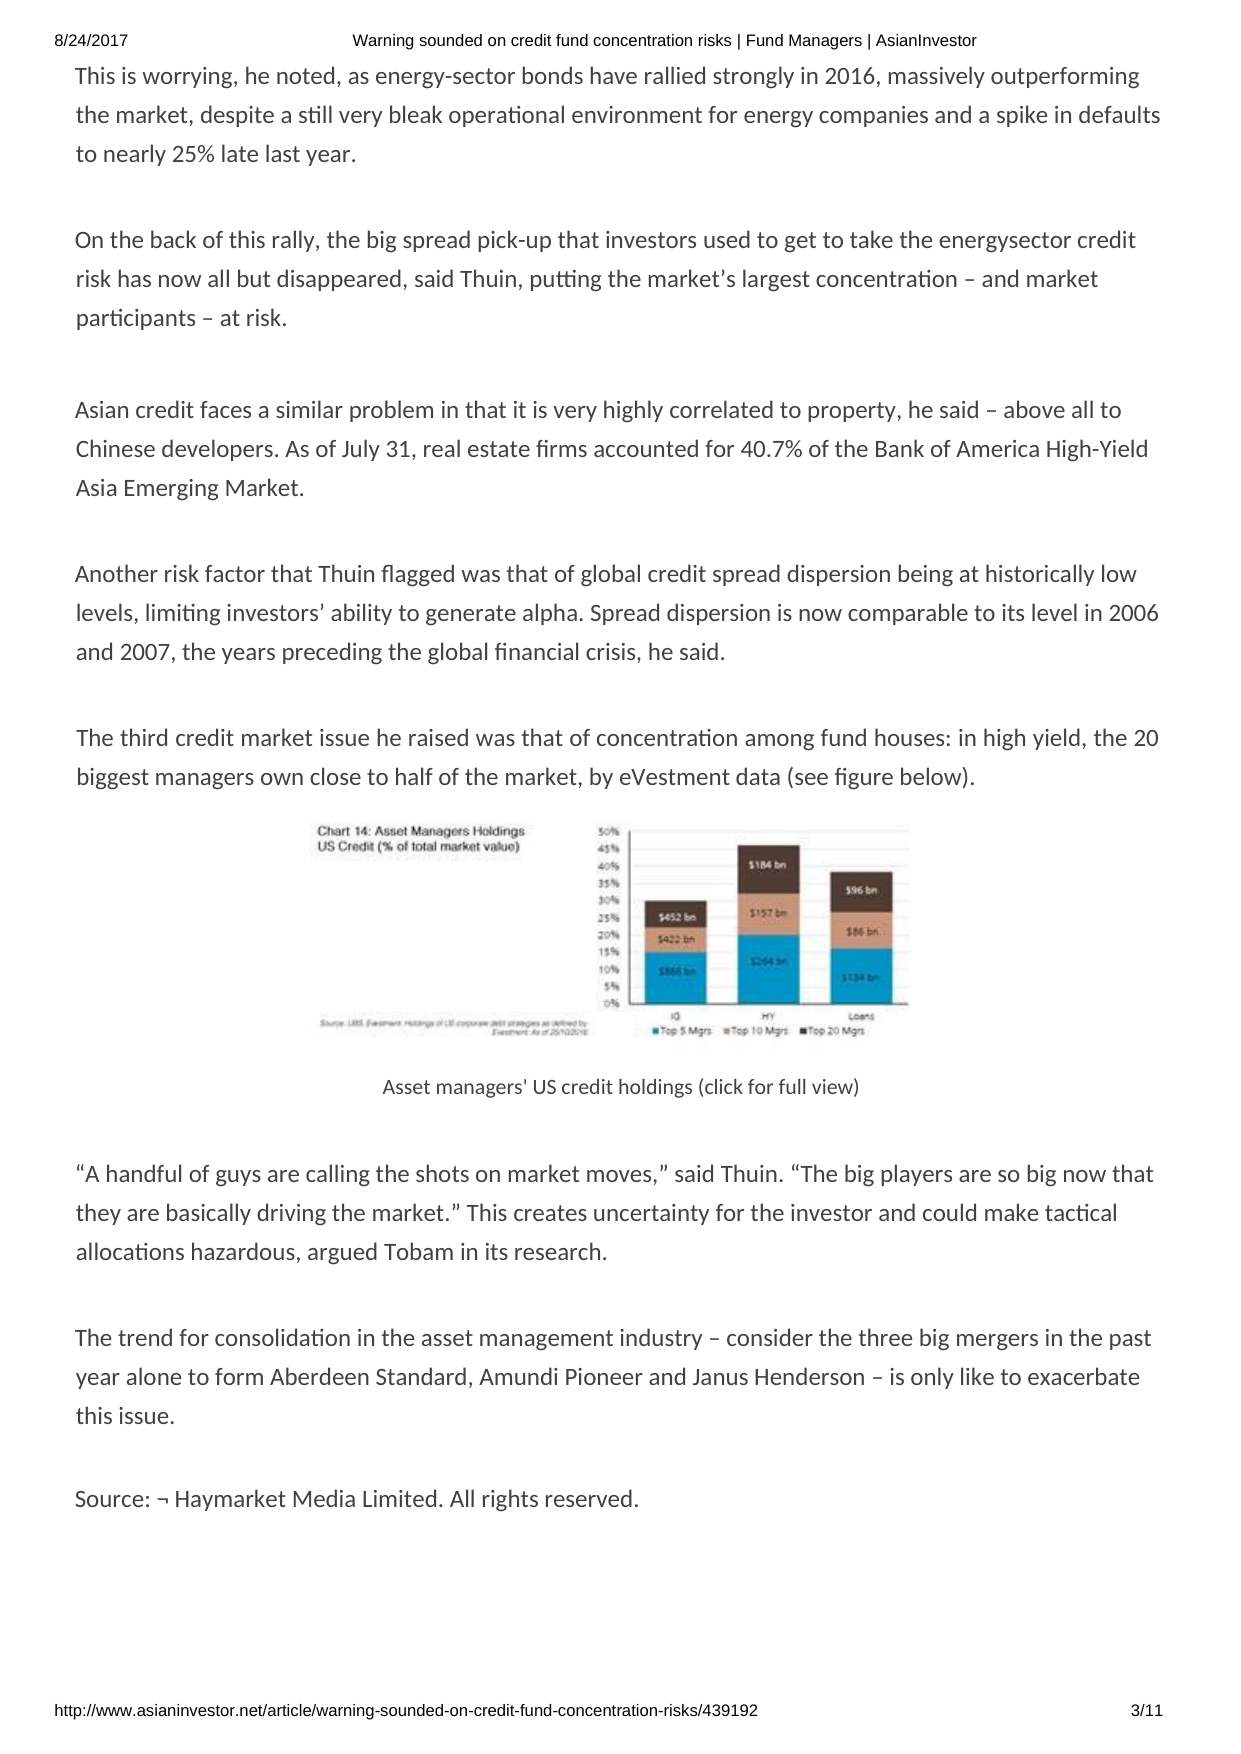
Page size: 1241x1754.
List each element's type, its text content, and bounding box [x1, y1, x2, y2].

text Asian credit faces a similar problem in that it is very highly correlated to property, he said – above all to Chinese developers. As of July 31, real estate firms accounted for 40.7% of the Bank of America High-Yield Asia Emerging Market. [74, 394, 1164, 503]
text This is worrying, he noted, as energy-sector bonds have rallied strongly in 2016, massively outperforming the market, despite a still very bleak operational environment for energy companies and a spike in defaults to nearly 25% late last year. [74, 60, 1164, 169]
text The third credit market issue he raised was that of concentration among fund houses: in high yield, the 20 biggest managers own close to half of the market, by eVestment data (see figure below). [76, 722, 1161, 791]
text Asset managers' US credit holdings (click for full view) [78, 1073, 1164, 1100]
picture [308, 811, 935, 1059]
text On the back of this rally, the big spread pick-up that investors used to get to take the energysector credit risk has now all but disappeared, said Thuin, putting the market’s largest concentration – and market participants – at risk. [74, 224, 1164, 333]
text The trend for consolidation in the asset management industry – consider the three big mergers in the past year alone to form Aberdeen Standard, Amundi Pioneer and Janus Henderson – is only like to exacerbate this issue. [74, 1322, 1164, 1431]
text “A handful of guys are calling the shots on market moves,” said Thuin. “The big players are so big now that they are basically driving the market.” This creates uncertainty for the investor and could make tactical allocations hazardous, argued Tobam in its research. [74, 1158, 1164, 1267]
text Another risk factor that Thuin flagged was that of global credit spread dispersion being at historically low levels, limiting investors’ ability to generate alpha. Spread dispersion is now comparable to its level in 2006 and 2007, the years preceding the global financial crisis, he said. [74, 558, 1164, 667]
text Source: ¬ Haymarket Media Limited. All rights reserved. [74, 1483, 1164, 1514]
